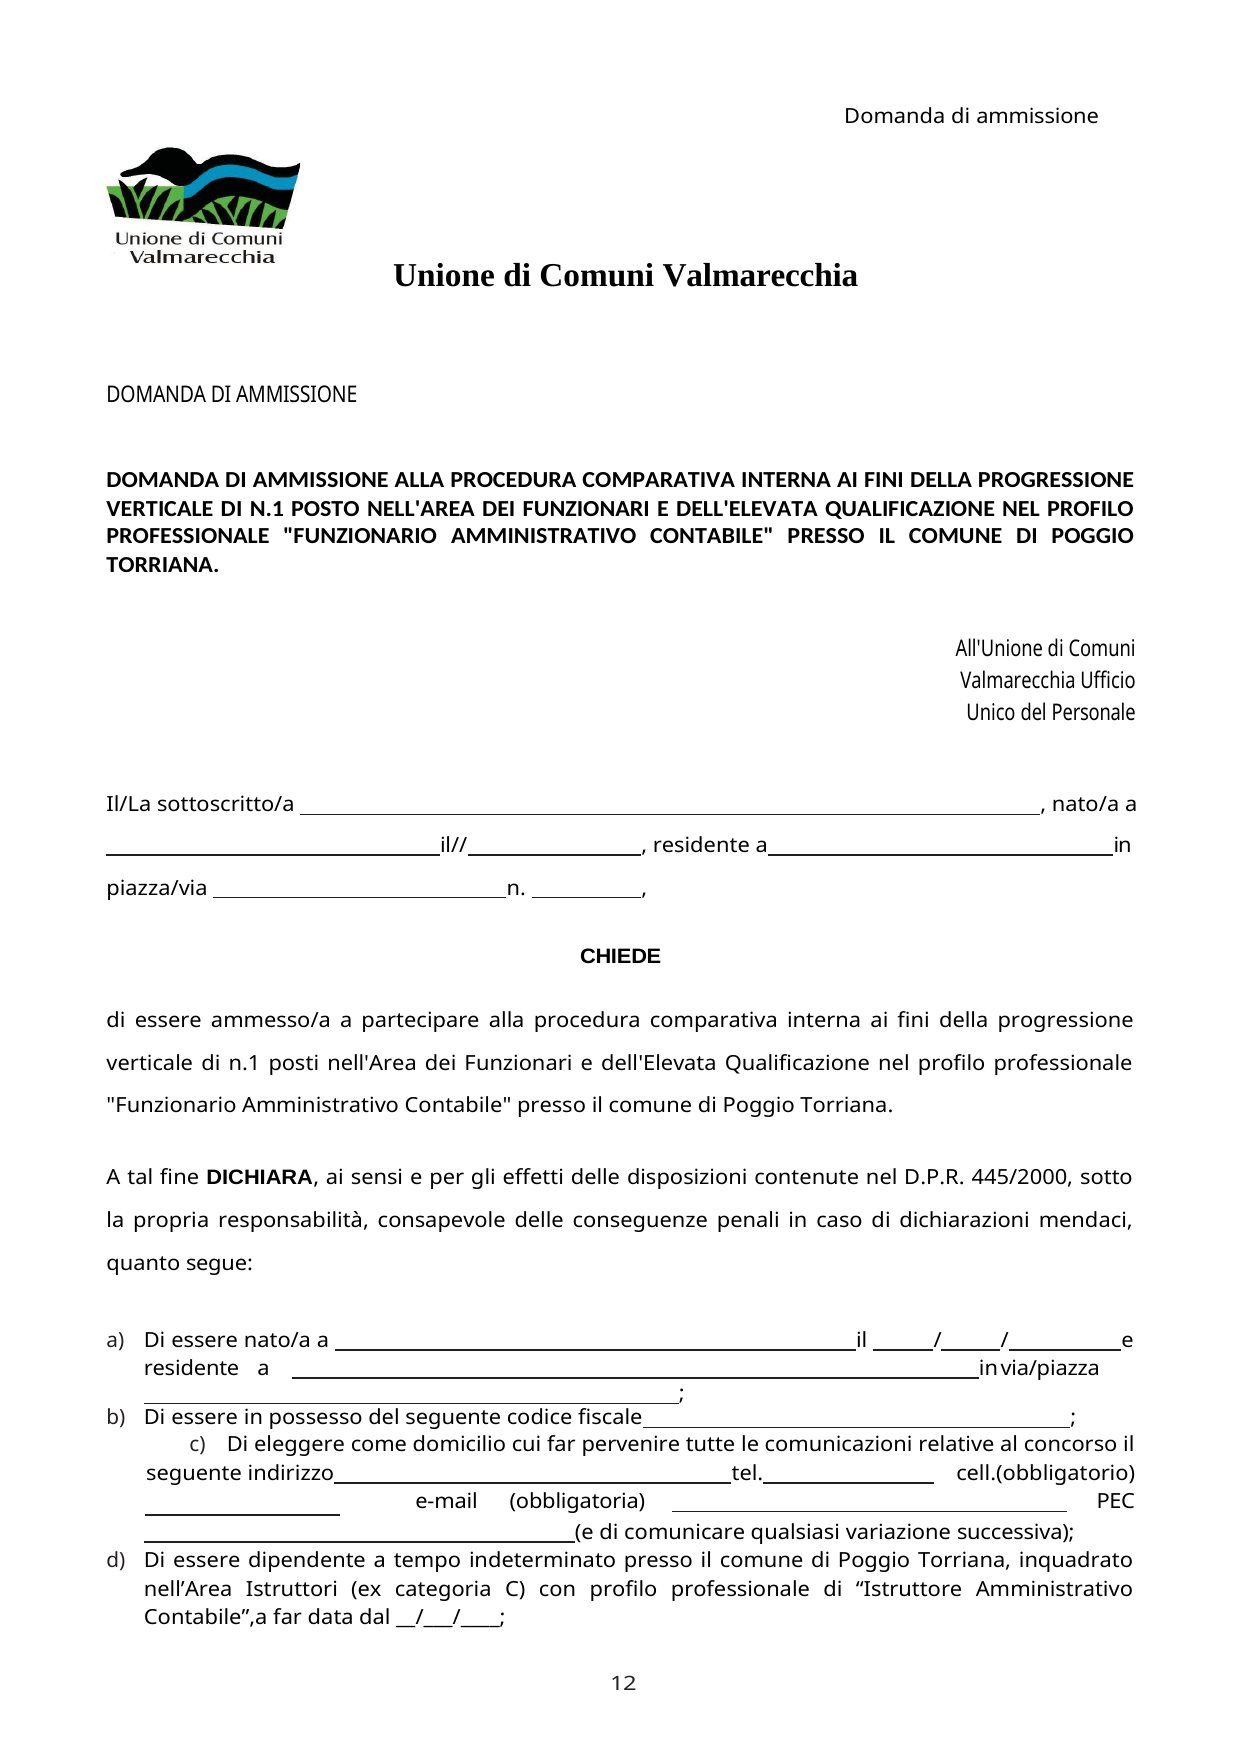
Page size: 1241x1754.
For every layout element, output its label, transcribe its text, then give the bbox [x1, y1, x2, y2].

list Di eleggere come domicilio cui far pervenire tutte le comunicazioni relative al concorso il seguente indirizzo tel. cell.(obbligatorio) e-mail (obbligatoria) PEC [106, 1429, 1135, 1515]
text Il/La sottoscritto/a , nato/a a [106, 789, 1152, 818]
text DOMANDA DI AMMISSIONE ALLA PROCEDURA COMPARATIVA INTERNA AI FINI DELLA PROGRESSIONE VERTICALE DI N.1 POSTO NELL'AREA DEI FUNZIONARI E DELL'ELEVATA QUALIFICAZIONE NEL PROFILO PROFESSIONALE "FUNZIONARIO AMMINISTRATIVO CONTABILE" PRESSO IL COMUNE DI POGGIO TORRIANA. [106, 466, 1135, 578]
list Di essere dipendente a tempo indeterminato presso il comune di Poggio Torriana, inquadrato nell’Area Istruttori (ex categoria C) con profilo professionale di “Istruttore Amministrativo Contabile”,a far data dal __/___/____; [106, 1545, 1135, 1631]
picture [106, 147, 300, 264]
list Di essere nato/a a il / / e residente a in via/piazza [106, 1325, 1135, 1382]
text A tal fine DICHIARA, ai sensi e per gli effetti delle disposizioni contenute nel D.P.R. 445/2000, sotto la propria responsabilità, consapevole delle conseguenze penali in caso di dichiarazioni mendaci, quanto segue: [106, 1162, 1135, 1276]
text ; [144, 1382, 1152, 1406]
text il// , residente a in piazza/via n. , [106, 830, 1135, 901]
list Di essere in possesso del seguente codice fiscale ; [106, 1406, 1152, 1429]
text (e di comunicare qualsiasi variazione successiva); [144, 1517, 1152, 1545]
text DOMANDA DI AMMISSIONE [106, 378, 1152, 409]
text di essere ammesso/a a partecipare alla procedura comparativa interna ai fini della progressione verticale di n.1 posti nell'Area dei Funzionari e dell'Elevata Qualificazione nel profilo professionale "Funzionario Amministrativo Contabile" presso il comune di Poggio Torriana. [106, 1005, 1135, 1119]
text All'Unione di Comuni Valmarecchia Ufficio Unico del Personale [841, 632, 1136, 727]
text CHIEDE [99, 944, 1142, 968]
subtitle Unione di Comuni Valmarecchia [109, 255, 1142, 293]
text Domanda di ammissione [783, 102, 1152, 130]
